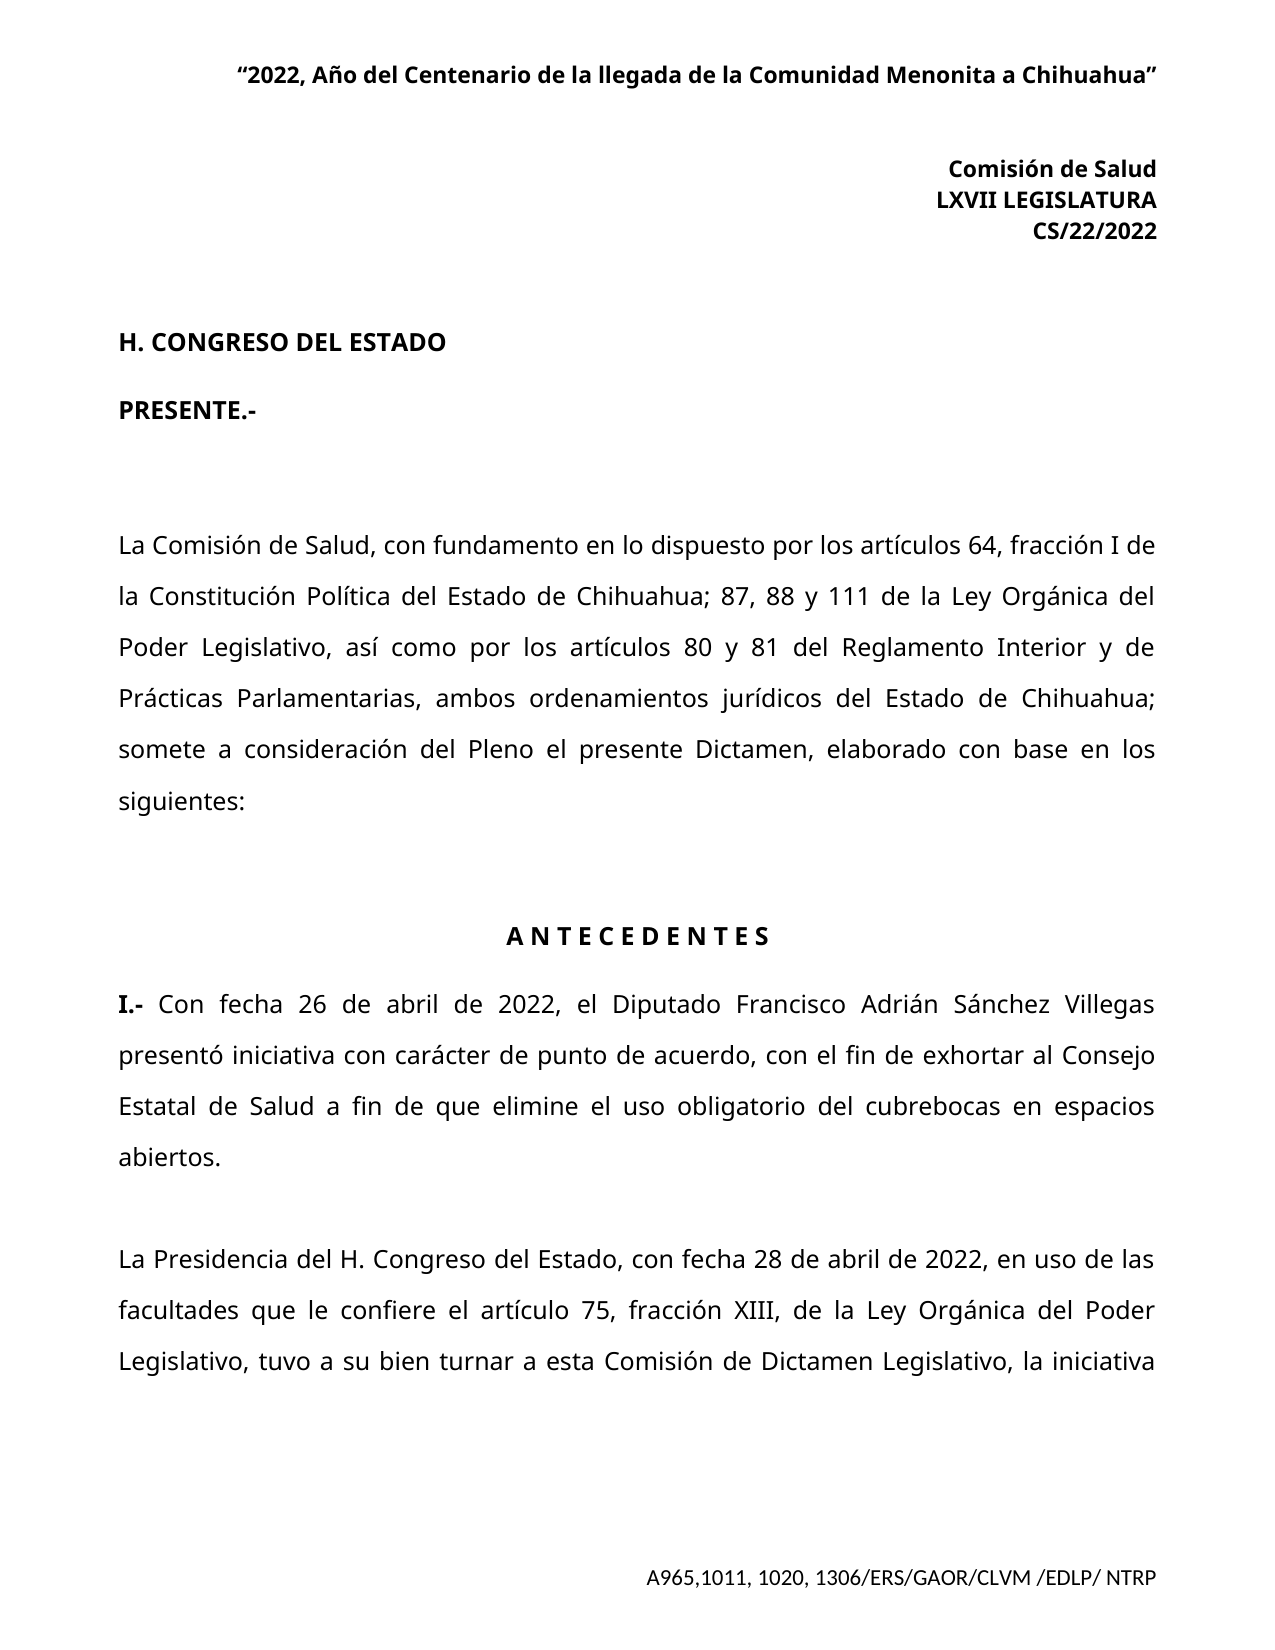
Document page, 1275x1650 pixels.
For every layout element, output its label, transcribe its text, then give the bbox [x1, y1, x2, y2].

text A N T E C E D E N T E S [118, 919, 1157, 953]
text PRESENTE.- [118, 393, 1157, 427]
text I.- Con fecha 26 de abril de 2022, el Diputado Francisco Adrián Sánchez Villegas presentó iniciativa con carácter de punto de acuerdo, con el fin de exhortar al Consejo Estatal de Salud a fin de que elimine el uso obligatorio del cubrebocas en espacios abiertos. [118, 986, 1157, 1173]
text H. CONGRESO DEL ESTADO [118, 325, 1157, 359]
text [118, 1242, 1157, 1378]
text La Comisión de Salud, con fundamento en lo dispuesto por los artículos 64, fracción I de la Constitución Política del Estado de Chihuahua; 87, 88 y 111 de la Ley Orgánica del Poder Legislativo, así como por los artículos 80 y 81 del Reglamento Interior y de Prácticas Parlamentarias, ambos ordenamientos jurídicos del Estado de Chihuahua; somete a consideración del Pleno el presente Dictamen, elaborado con base en los siguientes: [118, 528, 1157, 817]
